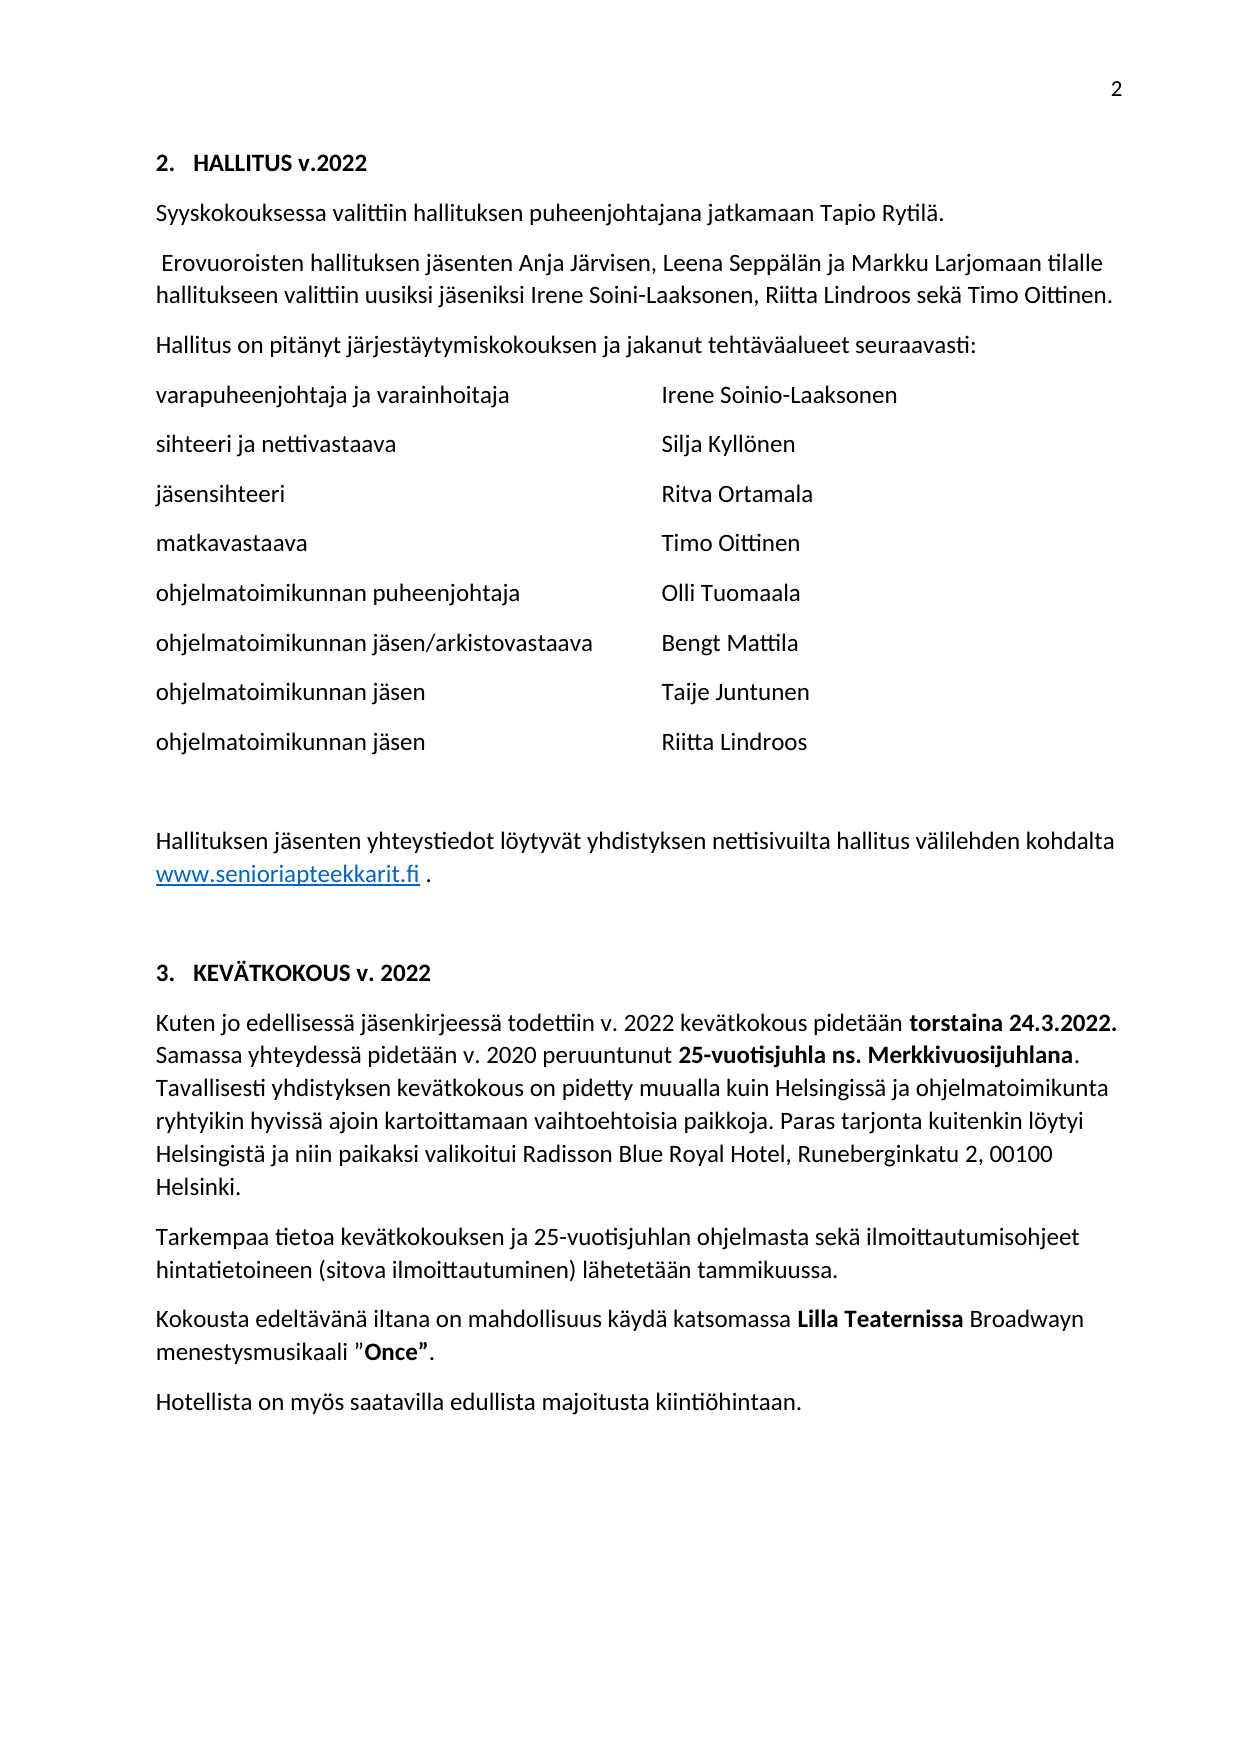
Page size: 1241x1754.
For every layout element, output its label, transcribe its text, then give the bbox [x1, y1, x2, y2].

text ohjelmatoimikunnan jäsen Riitta Lindroos [156, 726, 1122, 756]
text jäsensihteeri Ritva Ortamala [156, 478, 1122, 508]
text Erovuoroisten hallituksen jäsenten Anja Järvisen, Leena Seppälän ja Markku Larjomaan tilalle hallitukseen valittiin uusiksi jäseniksi Irene Soini-Laaksonen, Riitta Lindroos sekä Timo Oittinen. [156, 247, 1122, 310]
text sihteeri ja nettivastaava Silja Kyllönen [156, 428, 1122, 459]
text Hotellista on myös saatavilla edullista majoitusta kiintiöhintaan. [156, 1386, 1122, 1416]
text ohjelmatoimikunnan puheenjohtaja Olli Tuomaala [156, 577, 1122, 608]
text Hallituksen jäsenten yhteystiedot löytyvät yhdistyksen nettisivuilta hallitus välilehden kohdalta www.senioriapteekkarit.fi . [156, 825, 1122, 888]
text Kuten jo edellisessä jäsenkirjeessä todettiin v. 2022 kevätkokous pidetään torstaina 24.3.2022. Samassa yhteydessä pidetään v. 2020 peruuntunut 25-vuotisjuhla ns. Merkkivuosijuhlana. Tavallisesti yhdistyksen kevätkokous on pidetty muualla kuin Helsingissä ja ohjelmatoimikunta ryhtyikin hyvissä ajoin kartoittamaan vaihtoehtoisia paikkoja. Paras tarjonta kuitenkin löytyi Helsingistä ja niin paikaksi valikoitui Radisson Blue Royal Hotel, Runeberginkatu 2, 00100 Helsinki. [156, 1007, 1122, 1202]
text ohjelmatoimikunnan jäsen/arkistovastaava Bengt Mattila [156, 627, 1122, 657]
text Hallitus on pitänyt järjestäytymiskokouksen ja jakanut tehtäväalueet seuraavasti: [156, 329, 1122, 360]
text varapuheenjohtaja ja varainhoitaja Irene Soinio-Laaksonen [156, 379, 1122, 409]
text Syyskokouksessa valittiin hallituksen puheenjohtajana jatkamaan Tapio Rytilä. [156, 197, 1122, 228]
text ohjelmatoimikunnan jäsen Taije Juntunen [156, 676, 1122, 707]
text matkavastaava Timo Oittinen [156, 528, 1122, 558]
text Kokousta edeltävänä iltana on mahdollisuus käydä katsomassa Lilla Teaternissa Broadwayn menestysmusikaali ”Once”. [156, 1303, 1122, 1367]
list KEVÄTKOKOUS v. 2022 [156, 957, 1122, 988]
list HALLITUS v.2022 [156, 148, 1122, 178]
text Tarkempaa tietoa kevätkokouksen ja 25-vuotisjuhlan ohjelmasta sekä ilmoittautumisohjeet hintatietoineen (sitova ilmoittautuminen) lähetetään tammikuussa. [156, 1221, 1122, 1284]
